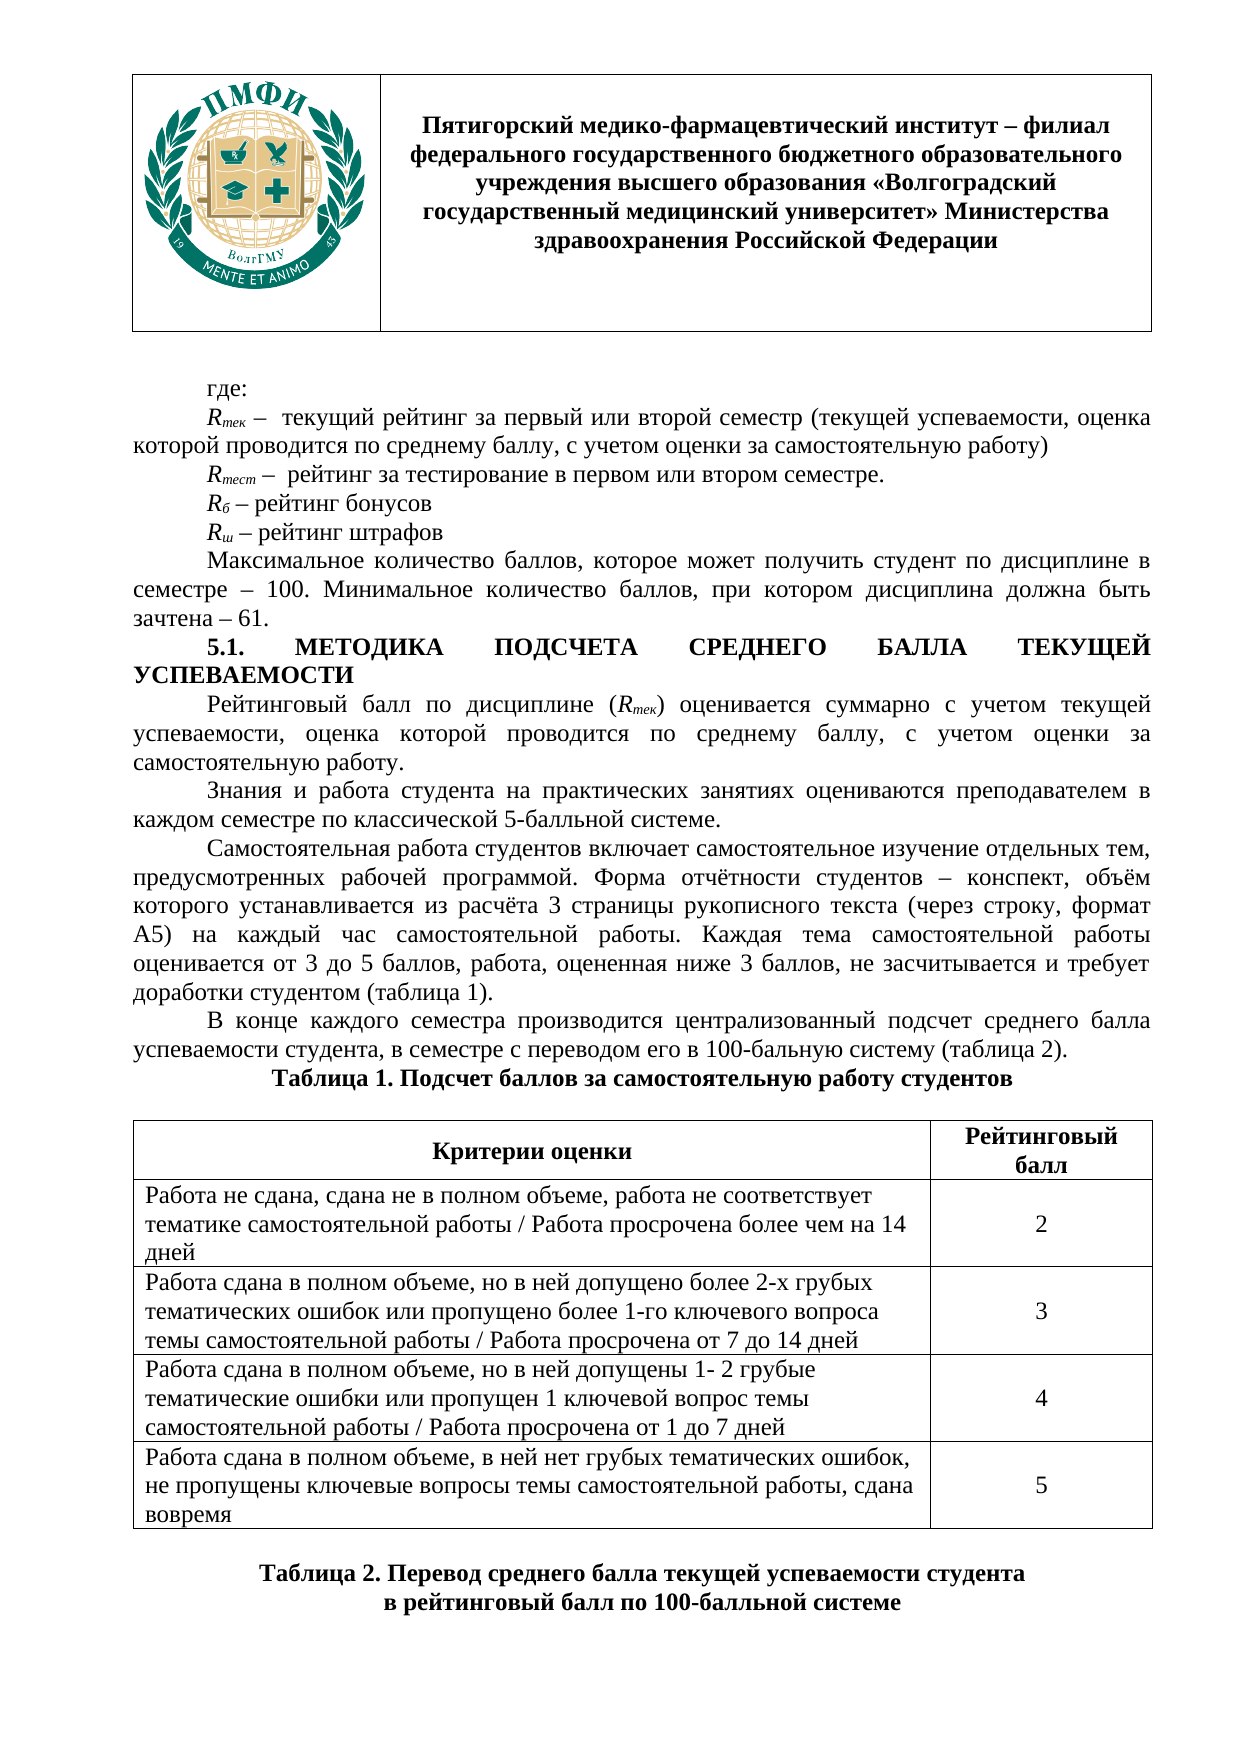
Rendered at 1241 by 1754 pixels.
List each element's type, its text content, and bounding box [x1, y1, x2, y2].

text Таблица 2. Перевод среднего балла текущей успеваемости студента [133, 1558, 1152, 1587]
text Rтек – текущий рейтинг за первый или второй семестр (текущей успеваемости, оценка которой проводится по среднему баллу, с учетом оценки за самостоятельную работу) [133, 402, 1152, 459]
text Знания и работа студента на практических занятиях оцениваются преподавателем в каждом семестре по классической 5-балльной системе. [133, 775, 1152, 833]
table_header Критерии оценки [134, 1121, 930, 1179]
table_cell 4 [931, 1355, 1152, 1441]
text Rтест – рейтинг за тестирование в первом или втором семестре. [133, 459, 1152, 488]
table_cell Работа сдана в полном объеме, но в ней допущено более 2-х грубых тематических ошибок или пропущено более 1-го ключевого вопроса темы самостоятельной работы / Работа просрочена от 7 до 14 дней [134, 1267, 930, 1353]
table_cell Работа сдана в полном объеме, в ней нет грубых тематических ошибок, не пропущены ключевые вопросы темы самостоятельной работы, сдана вовремя [134, 1442, 930, 1528]
picture [144, 81, 368, 289]
text В конце каждого семестра производится централизованный подсчет среднего балла успеваемости студента, в семестре с переводом его в 100-бальную систему (таблица 2). [133, 1005, 1152, 1063]
text Rш – рейтинг штрафов [133, 517, 1152, 545]
text Самостоятельная работа студентов включает самостоятельное изучение отдельных тем, предусмотренных рабочей программой. Форма отчётности студентов – конспект, объём которого устанавливается из расчёта 3 страницы рукописного текста (через строку, формат А5) на каждый час самостоятельной работы. Каждая тема самостоятельной работы оценивается от 3 до 5 баллов, работа, оцененная ниже 3 баллов, не засчитывается и требует доработки студентом (таблица 1). [133, 833, 1152, 1005]
text Таблица 1. Подсчет баллов за самостоятельную работу студентов [133, 1063, 1152, 1092]
text где: [133, 373, 1152, 402]
text в рейтинговый балл по 100-балльной системе [133, 1587, 1152, 1615]
table_cell Работа сдана в полном объеме, но в ней допущены 1- 2 грубые тематические ошибки или пропущен 1 ключевой вопрос темы самостоятельной работы / Работа просрочена от 1 до 7 дней [134, 1355, 930, 1441]
text Рейтинговый балл по дисциплине (Rтек) оценивается суммарно с учетом текущей успеваемости, оценка которой проводится по среднему баллу, с учетом оценки за самостоятельную работу. [133, 689, 1152, 775]
text 5.1. МЕТОДИКА ПОДСЧЕТА СРЕДНЕГО БАЛЛА ТЕКУЩЕЙ УСПЕВАЕМОСТИ [133, 632, 1152, 689]
table_header Рейтинговый балл [931, 1121, 1152, 1179]
table_cell Работа не сдана, сдана не в полном объеме, работа не соответствует тематике самостоятельной работы / Работа просрочена более чем на 14 дней [134, 1180, 930, 1266]
text Максимальное количество баллов, которое может получить студент по дисциплине в семестре – 100. Минимальное количество баллов, при котором дисциплина должна быть зачтена – 61. [133, 545, 1152, 632]
table_cell 5 [931, 1442, 1152, 1528]
table_cell 3 [931, 1267, 1152, 1353]
text Rб – рейтинг бонусов [133, 488, 1152, 517]
table_cell 2 [931, 1180, 1152, 1266]
